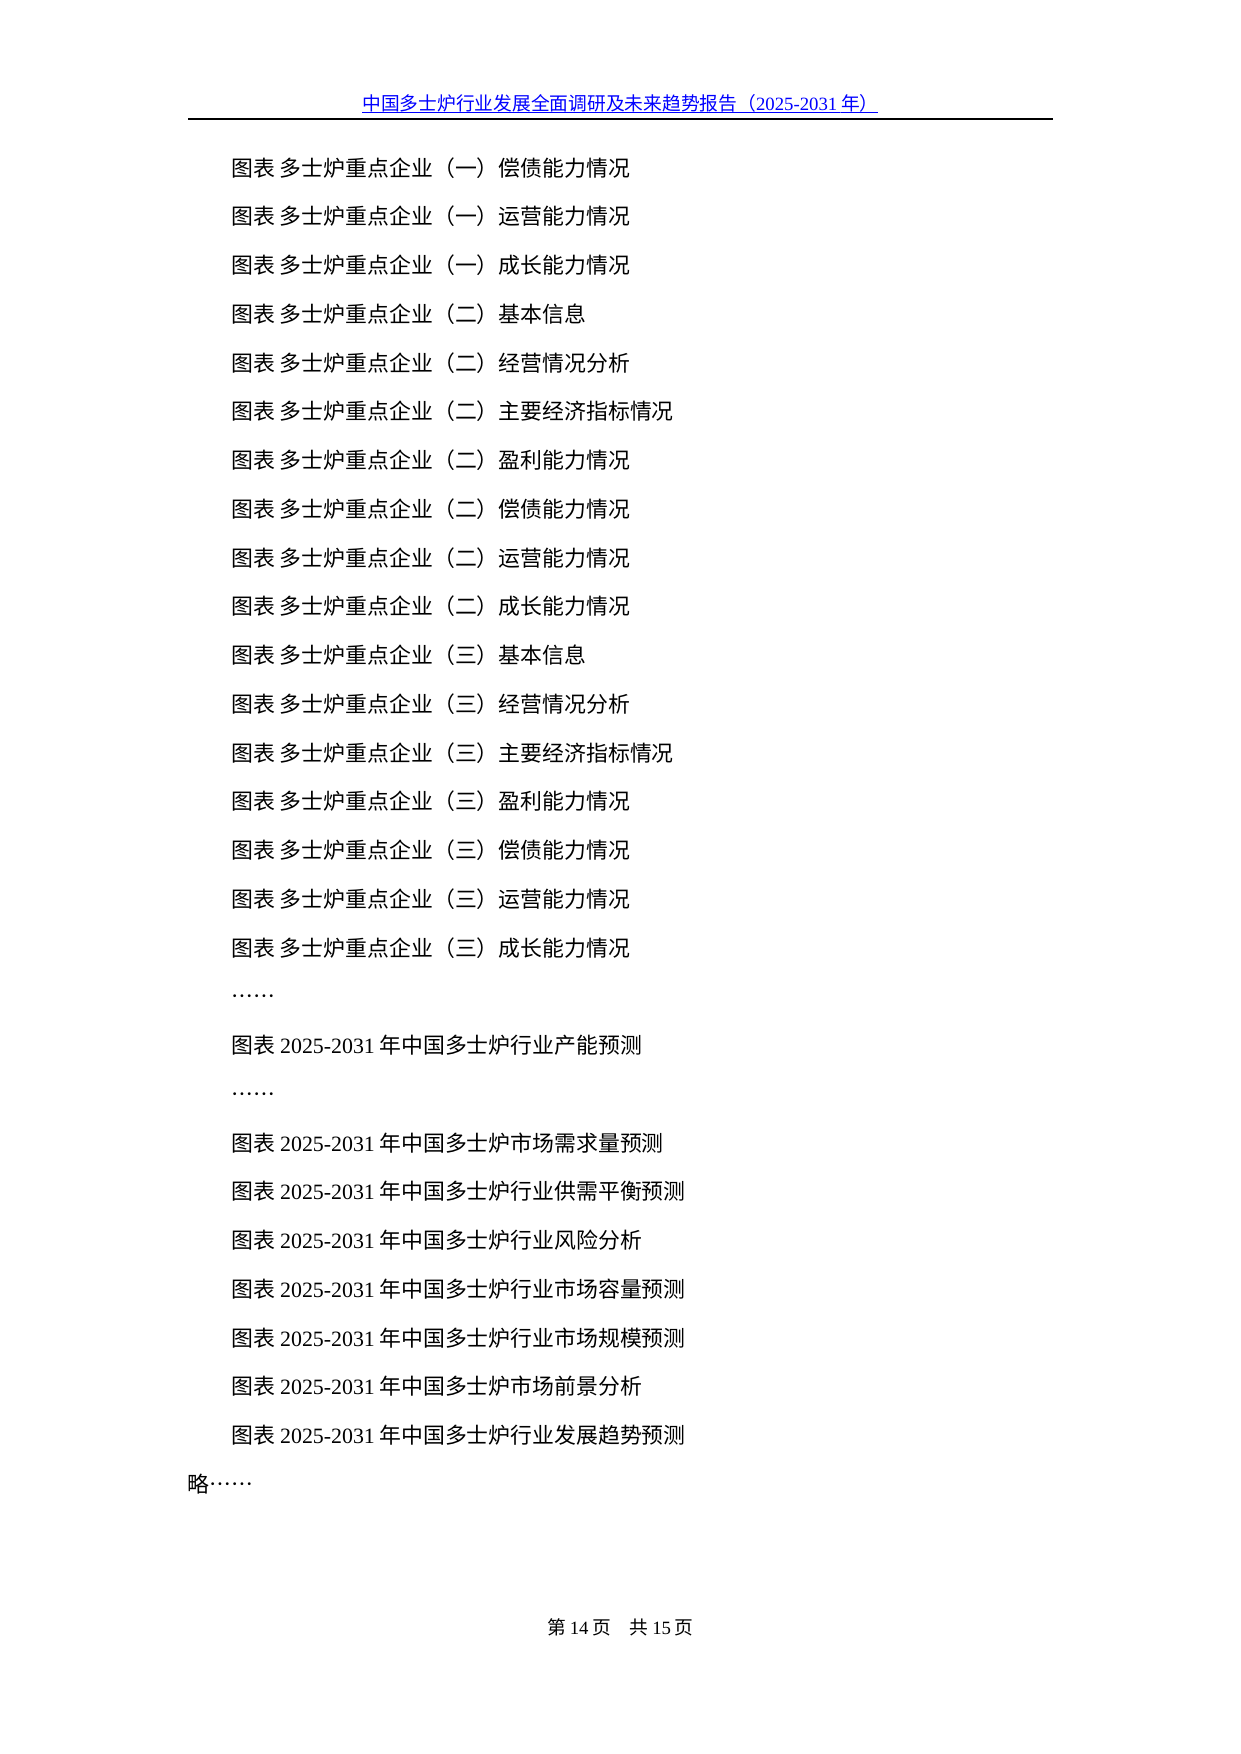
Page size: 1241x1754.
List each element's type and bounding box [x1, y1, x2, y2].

text [187, 150, 1053, 1499]
